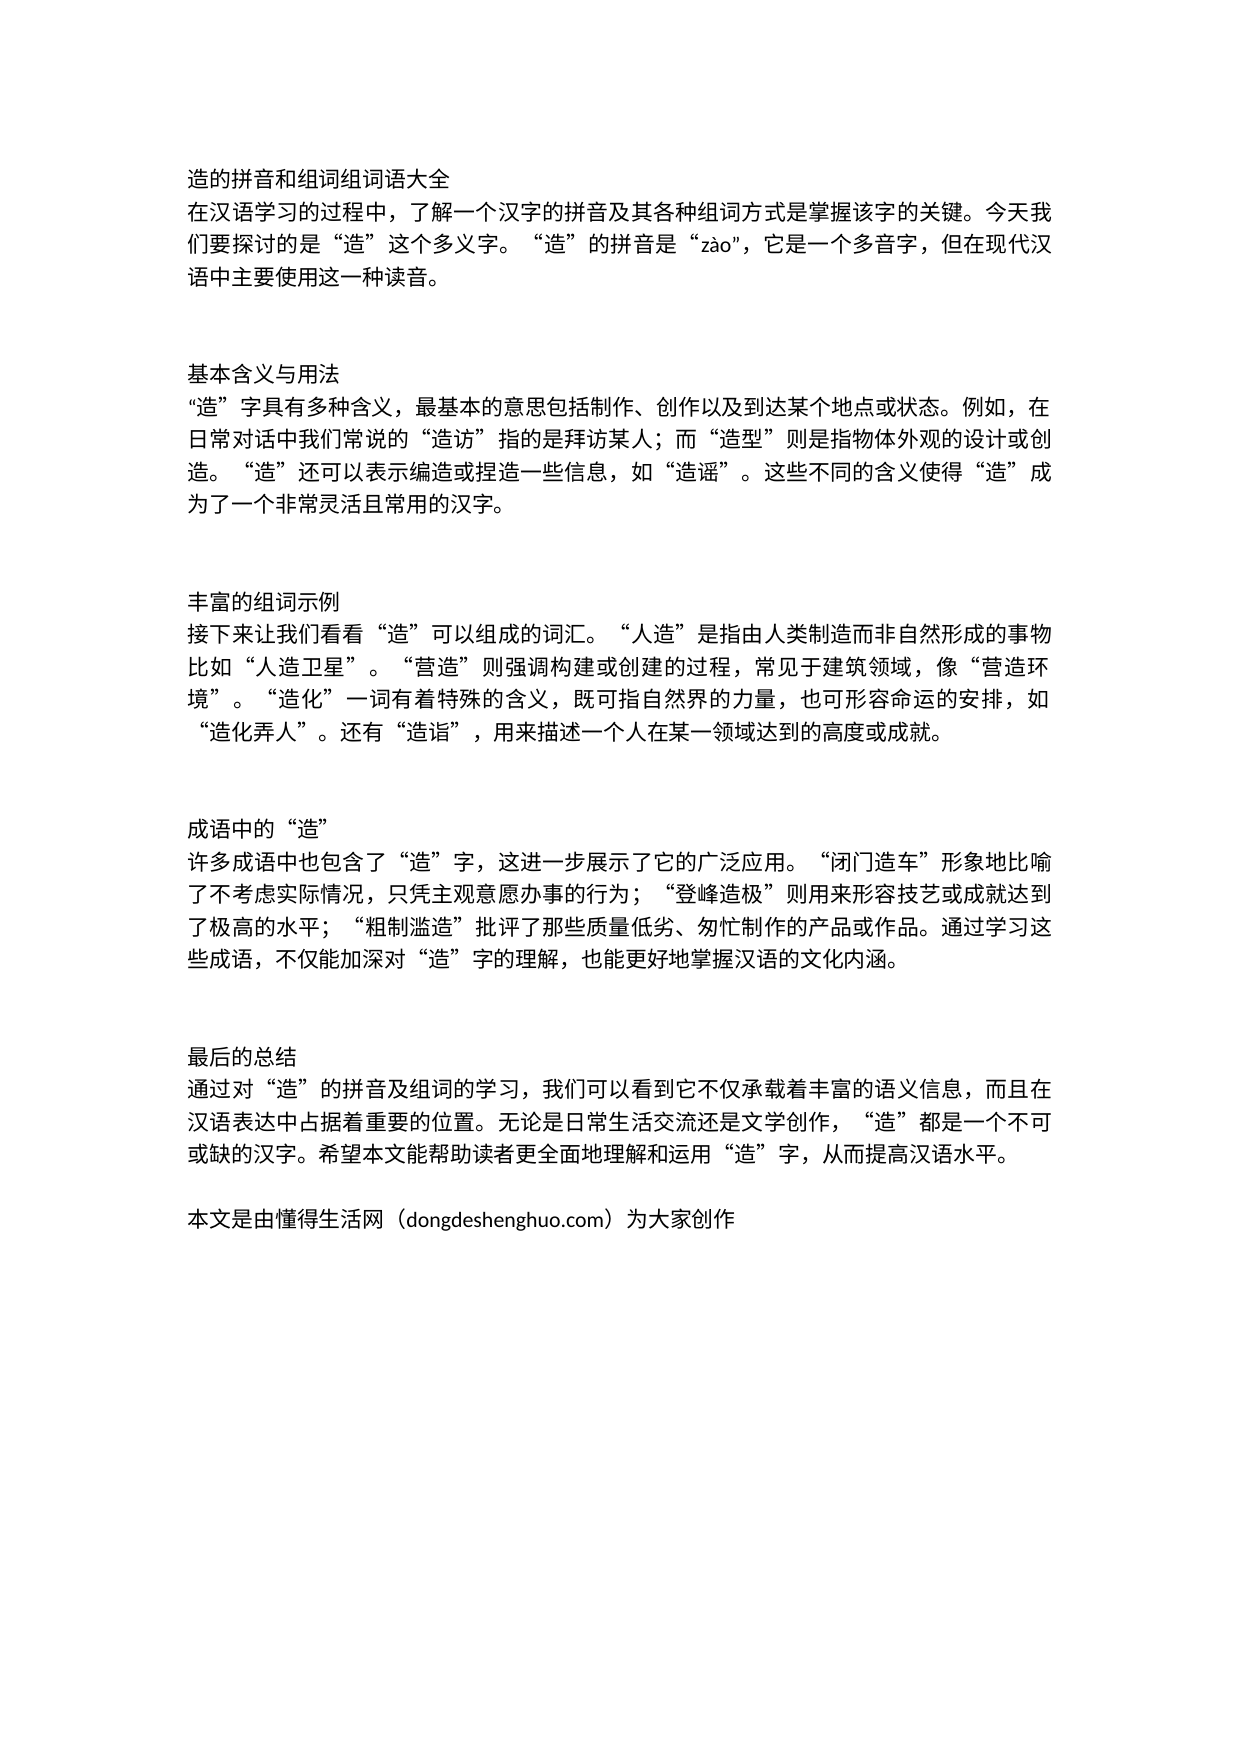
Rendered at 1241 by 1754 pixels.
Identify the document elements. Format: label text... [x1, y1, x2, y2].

text 许多成语中也包含了“造”字，这进一步展示了它的广泛应用。“闭门造车”形象地比喻了不考虑实际情况，只凭主观意愿办事的行为；“登峰造极”则用来形容技艺或成就达到了极高的水平；“粗制滥造”批评了那些质量低劣、匆忙制作的产品或作品。通过学习这些成语，不仅能加深对“造”字的理解，也能更好地掌握汉语的文化内涵。 [187, 844, 1053, 974]
text “造”字具有多种含义，最基本的意思包括制作、创作以及到达某个地点或状态。例如，在日常对话中我们常说的“造访”指的是拜访某人；而“造型”则是指物体外观的设计或创造。“造”还可以表示编造或捏造一些信息，如“造谣”。这些不同的含义使得“造”成为了一个非常灵活且常用的汉字。 [187, 389, 1053, 519]
text 接下来让我们看看“造”可以组成的词汇。“人造”是指由人类制造而非自然形成的事物，比如“人造卫星”。“营造”则强调构建或创建的过程，常见于建筑领域，像“营造环境”。“造化”一词有着特殊的含义，既可指自然界的力量，也可形容命运的安排，如“造化弄人”。还有“造诣”，用来描述一个人在某一领域达到的高度或成就。 [187, 617, 1053, 747]
text 在汉语学习的过程中，了解一个汉字的拼音及其各种组词方式是掌握该字的关键。今天我们要探讨的是“造”这个多义字。“造”的拼音是“zào”，它是一个多音字，但在现代汉语中主要使用这一种读音。 [187, 194, 1053, 292]
text 最后的总结 [187, 1039, 1053, 1072]
text 通过对“造”的拼音及组词的学习，我们可以看到它不仅承载着丰富的语义信息，而且在汉语表达中占据着重要的位置。无论是日常生活交流还是文学创作，“造”都是一个不可或缺的汉字。希望本文能帮助读者更全面地理解和运用“造”字，从而提高汉语水平。 [187, 1072, 1053, 1169]
text 本文是由懂得生活网（dongdeshenghuo.com）为大家创作 [187, 1202, 1053, 1234]
text 造的拼音和组词组词语大全 [187, 162, 1053, 194]
text 丰富的组词示例 [187, 584, 1053, 617]
text 成语中的“造” [187, 812, 1053, 844]
text 基本含义与用法 [187, 357, 1053, 389]
